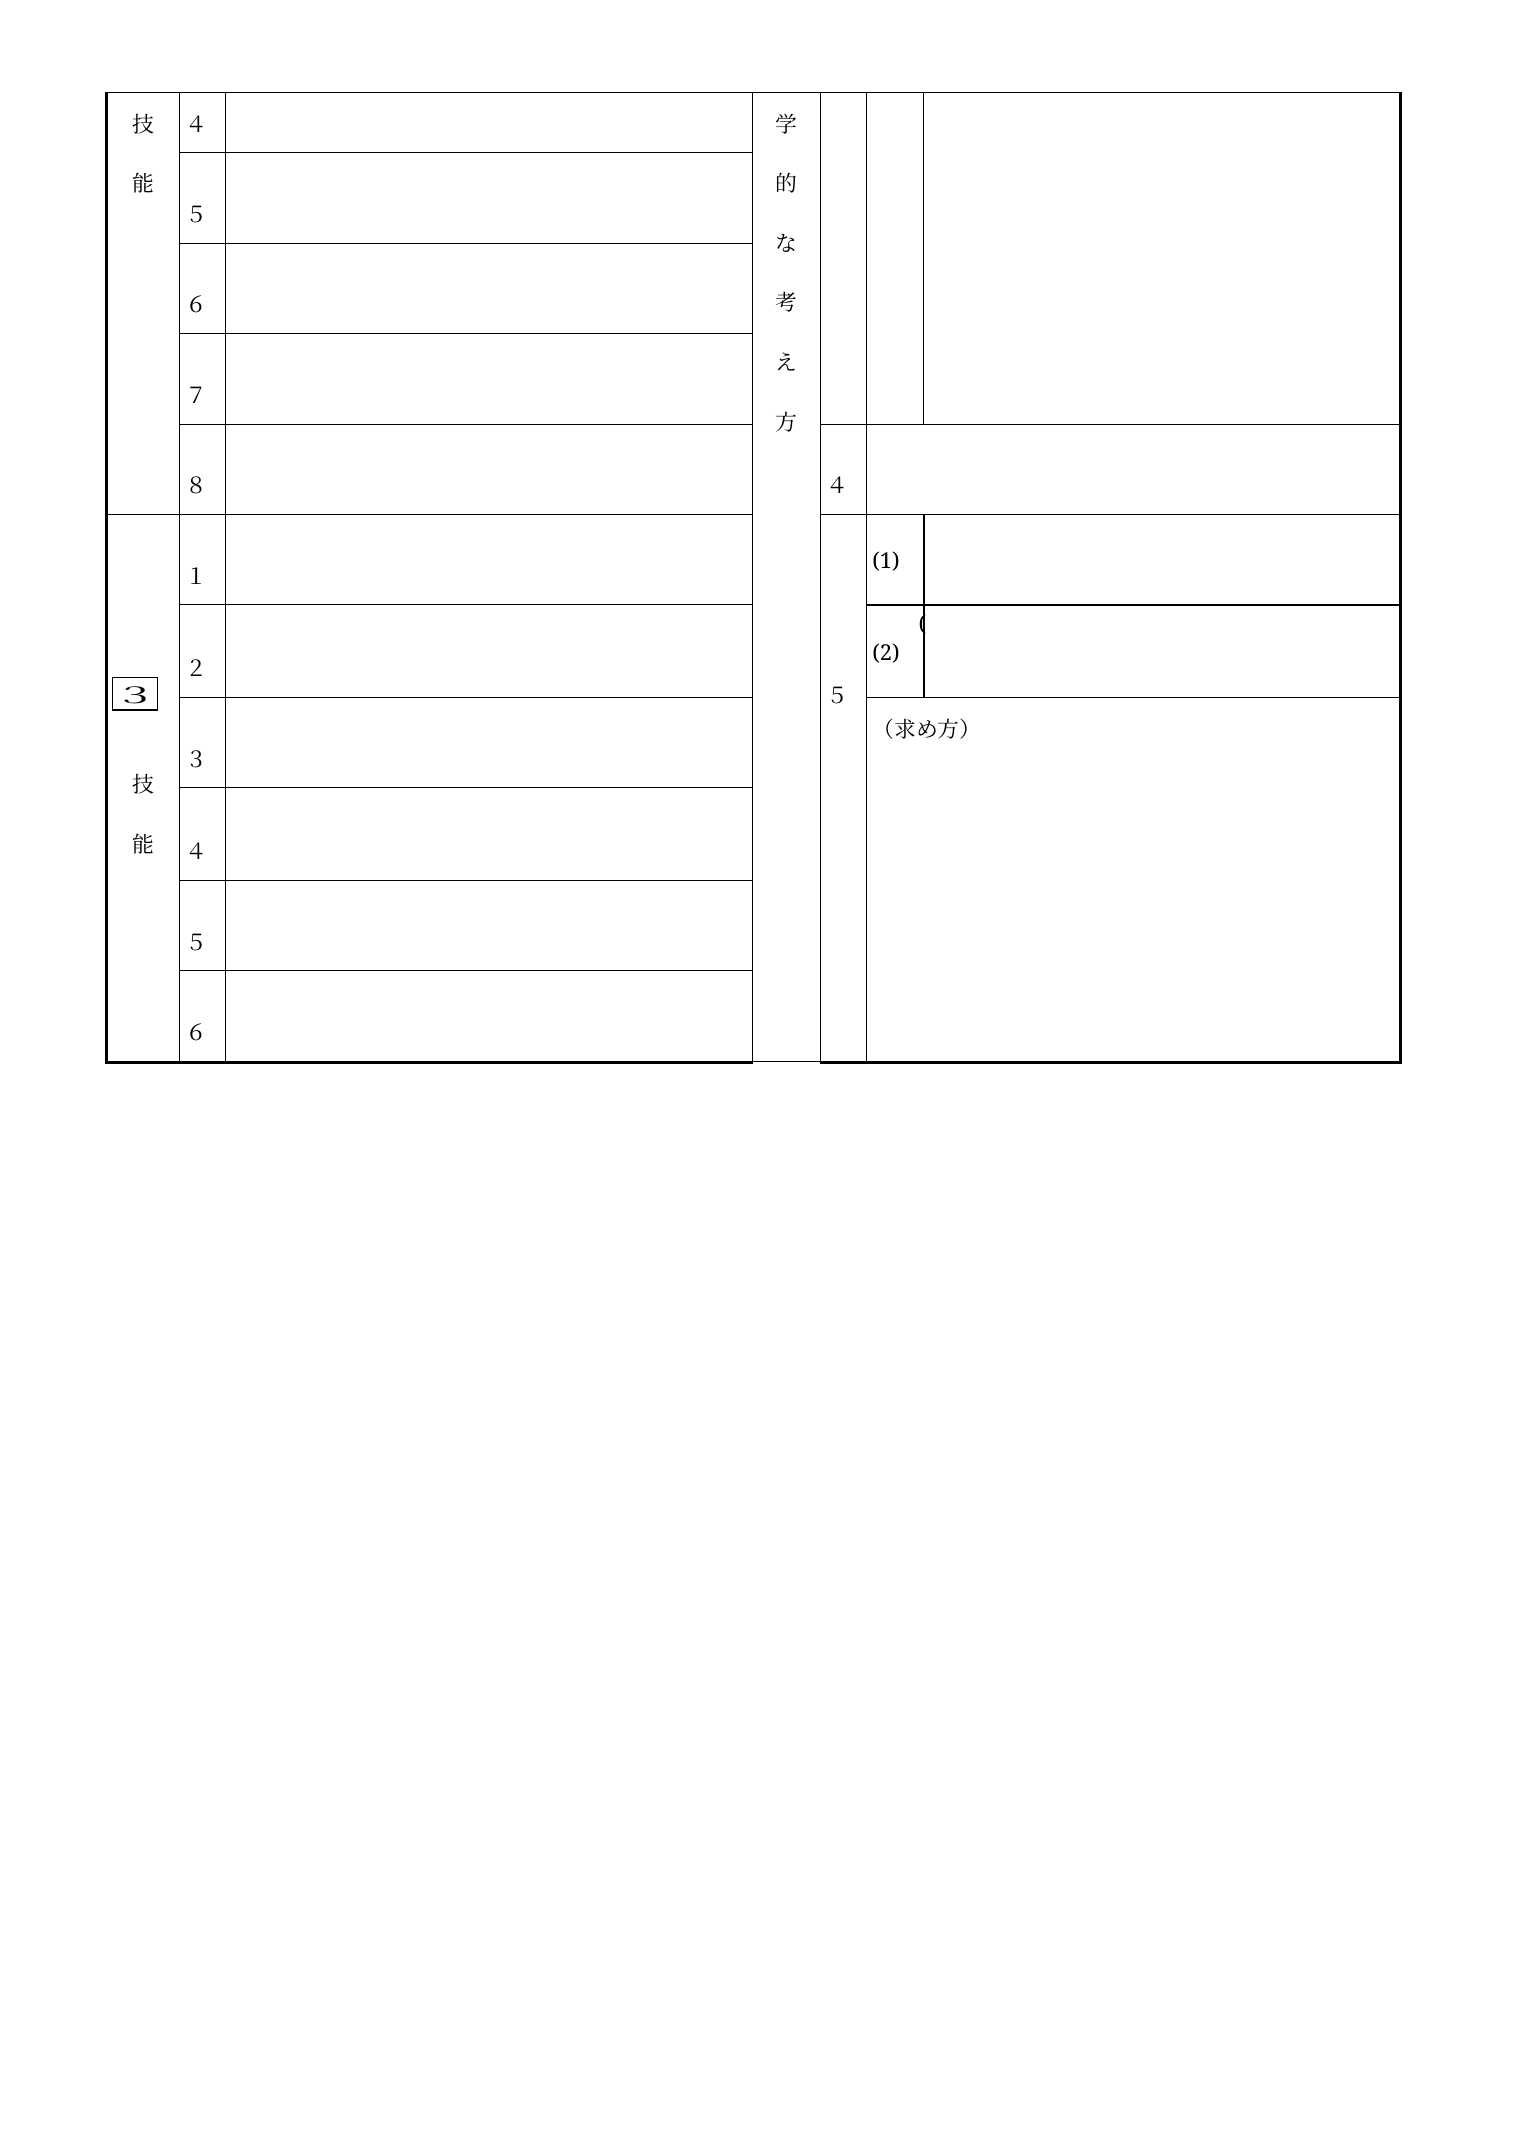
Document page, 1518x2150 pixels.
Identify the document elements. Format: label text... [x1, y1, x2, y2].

table_cell ６ [180, 244, 225, 333]
table_cell ６ [180, 971, 225, 1061]
table_cell １ [180, 515, 225, 604]
table_cell ((2) [867, 606, 923, 697]
table_cell (1) [867, 515, 923, 604]
table_cell ２ [180, 605, 225, 697]
table_cell ３ [180, 698, 225, 787]
table_cell [226, 93, 752, 152]
table_cell [226, 881, 752, 970]
table_cell [226, 425, 752, 514]
table_cell （求め方） [867, 698, 1399, 1061]
table_cell [867, 425, 1399, 514]
table_cell ５ [180, 881, 225, 970]
table_cell [226, 153, 752, 243]
table_cell ３ 技 能 [108, 515, 179, 1061]
table_cell [226, 971, 752, 1061]
table_cell ５ [180, 153, 225, 243]
table_cell ４ [821, 425, 866, 514]
table_cell [925, 515, 1399, 604]
table_cell [226, 334, 752, 423]
table_cell ４ [180, 788, 225, 880]
table_cell [925, 606, 1399, 697]
table_cell ４ [180, 93, 225, 152]
table_cell [226, 698, 752, 787]
table_cell ７ [180, 334, 225, 423]
table_cell [226, 788, 752, 880]
table_cell ５ [821, 515, 866, 1061]
table_cell ８ [180, 425, 225, 514]
table_cell [226, 244, 752, 333]
table_cell [226, 515, 752, 604]
table_cell [226, 605, 752, 697]
